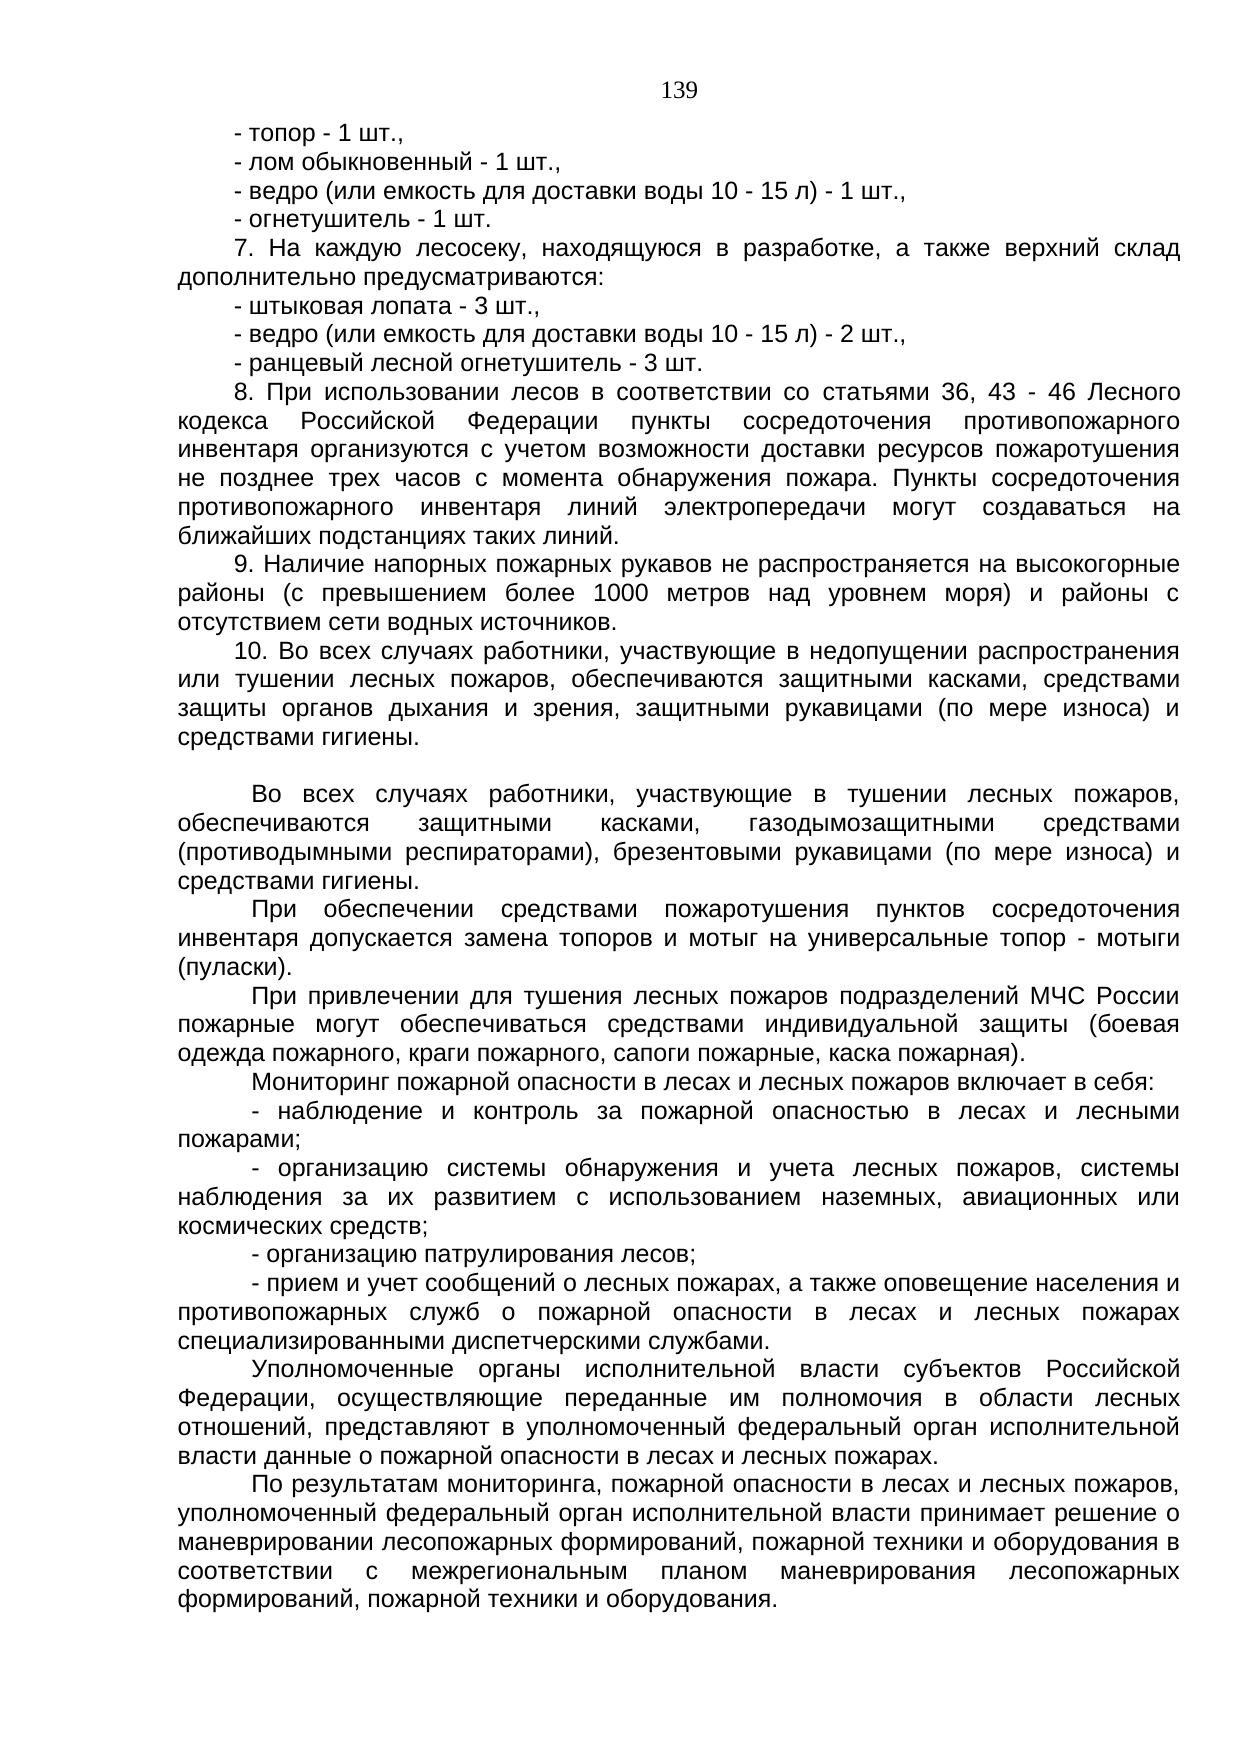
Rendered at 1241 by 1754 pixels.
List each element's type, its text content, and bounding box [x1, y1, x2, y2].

text - лом обыкновенный - 1 шт., [177, 147, 1181, 176]
text - огнетушитель - 1 шт. [177, 204, 1181, 233]
text 8. При использовании лесов в соответствии со статьями 36, 43 - 46 Лесного кодекса Российской Федерации пункты сосредоточения противопожарного инвентаря организуются с учетом возможности доставки ресурсов пожаротушения не позднее трех часов с момента обнаружения пожара. Пункты сосредоточения противопожарного инвентаря линий электропередачи могут создаваться на ближайших подстанциях таких линий. [177, 377, 1181, 549]
text - штыковая лопата - 3 шт., [177, 291, 1181, 319]
text Мониторинг пожарной опасности в лесах и лесных пожаров включает в себя: [177, 1067, 1181, 1096]
text - наблюдение и контроль за пожарной опасностью в лесах и лесными пожарами; [177, 1096, 1181, 1153]
text По результатам мониторинга, пожарной опасности в лесах и лесных пожаров, уполномоченный федеральный орган исполнительной власти принимает решение о маневрировании лесопожарных формирований, пожарной техники и оборудования в соответствии с межрегиональным планом маневрирования лесопожарных формирований, пожарной техники и оборудования. [177, 1469, 1181, 1613]
text 9. Наличие напорных пожарных рукавов не распространяется на высокогорные районы (с превышением более 1000 метров над уровнем моря) и районы с отсутствием сети водных источников. [177, 549, 1181, 636]
text Уполномоченные органы исполнительной власти субъектов Российской Федерации, осуществляющие переданные им полномочия в области лесных отношений, представляют в уполномоченный федеральный орган исполнительной власти данные о пожарной опасности в лесах и лесных пожарах. [177, 1354, 1181, 1469]
text - ранцевый лесной огнетушитель - 3 шт. [177, 348, 1181, 377]
text - организацию системы обнаружения и учета лесных пожаров, системы наблюдения за их развитием с использованием наземных, авиационных или космических средств; [177, 1153, 1181, 1239]
text - организацию патрулирования лесов; [177, 1239, 1181, 1268]
text При обеспечении средствами пожаротушения пунктов сосредоточения инвентаря допускается замена топоров и мотыг на универсальные топор - мотыги (пуласки). [177, 894, 1181, 981]
text Во всех случаях работники, участвующие в тушении лесных пожаров, обеспечиваются защитными касками, газодымозащитными средствами (противодымными респираторами), брезентовыми рукавицами (по мере износа) и средствами гигиены. [177, 779, 1181, 894]
text 7. На каждую лесосеку, находящуюся в разработке, а также верхний склад дополнительно предусматриваются: [177, 233, 1181, 291]
text - прием и учет сообщений о лесных пожарах, а также оповещение населения и противопожарных служб о пожарной опасности в лесах и лесных пожарах специализированными диспетчерскими службами. [177, 1268, 1181, 1354]
text - ведро (или емкость для доставки воды 10 - 15 л) - 2 шт., [177, 319, 1181, 348]
text - ведро (или емкость для доставки воды 10 - 15 л) - 1 шт., [177, 176, 1181, 204]
text При привлечении для тушения лесных пожаров подразделений МЧС России пожарные могут обеспечиваться средствами индивидуальной защиты (боевая одежда пожарного, краги пожарного, сапоги пожарные, каска пожарная). [177, 981, 1181, 1067]
text - топор - 1 шт., [177, 118, 1181, 147]
text 10. Во всех случаях работники, участвующие в недопущении распространения или тушении лесных пожаров, обеспечиваются защитными касками, средствами защиты органов дыхания и зрения, защитными рукавицами (по мере износа) и средствами гигиены. [177, 636, 1181, 751]
